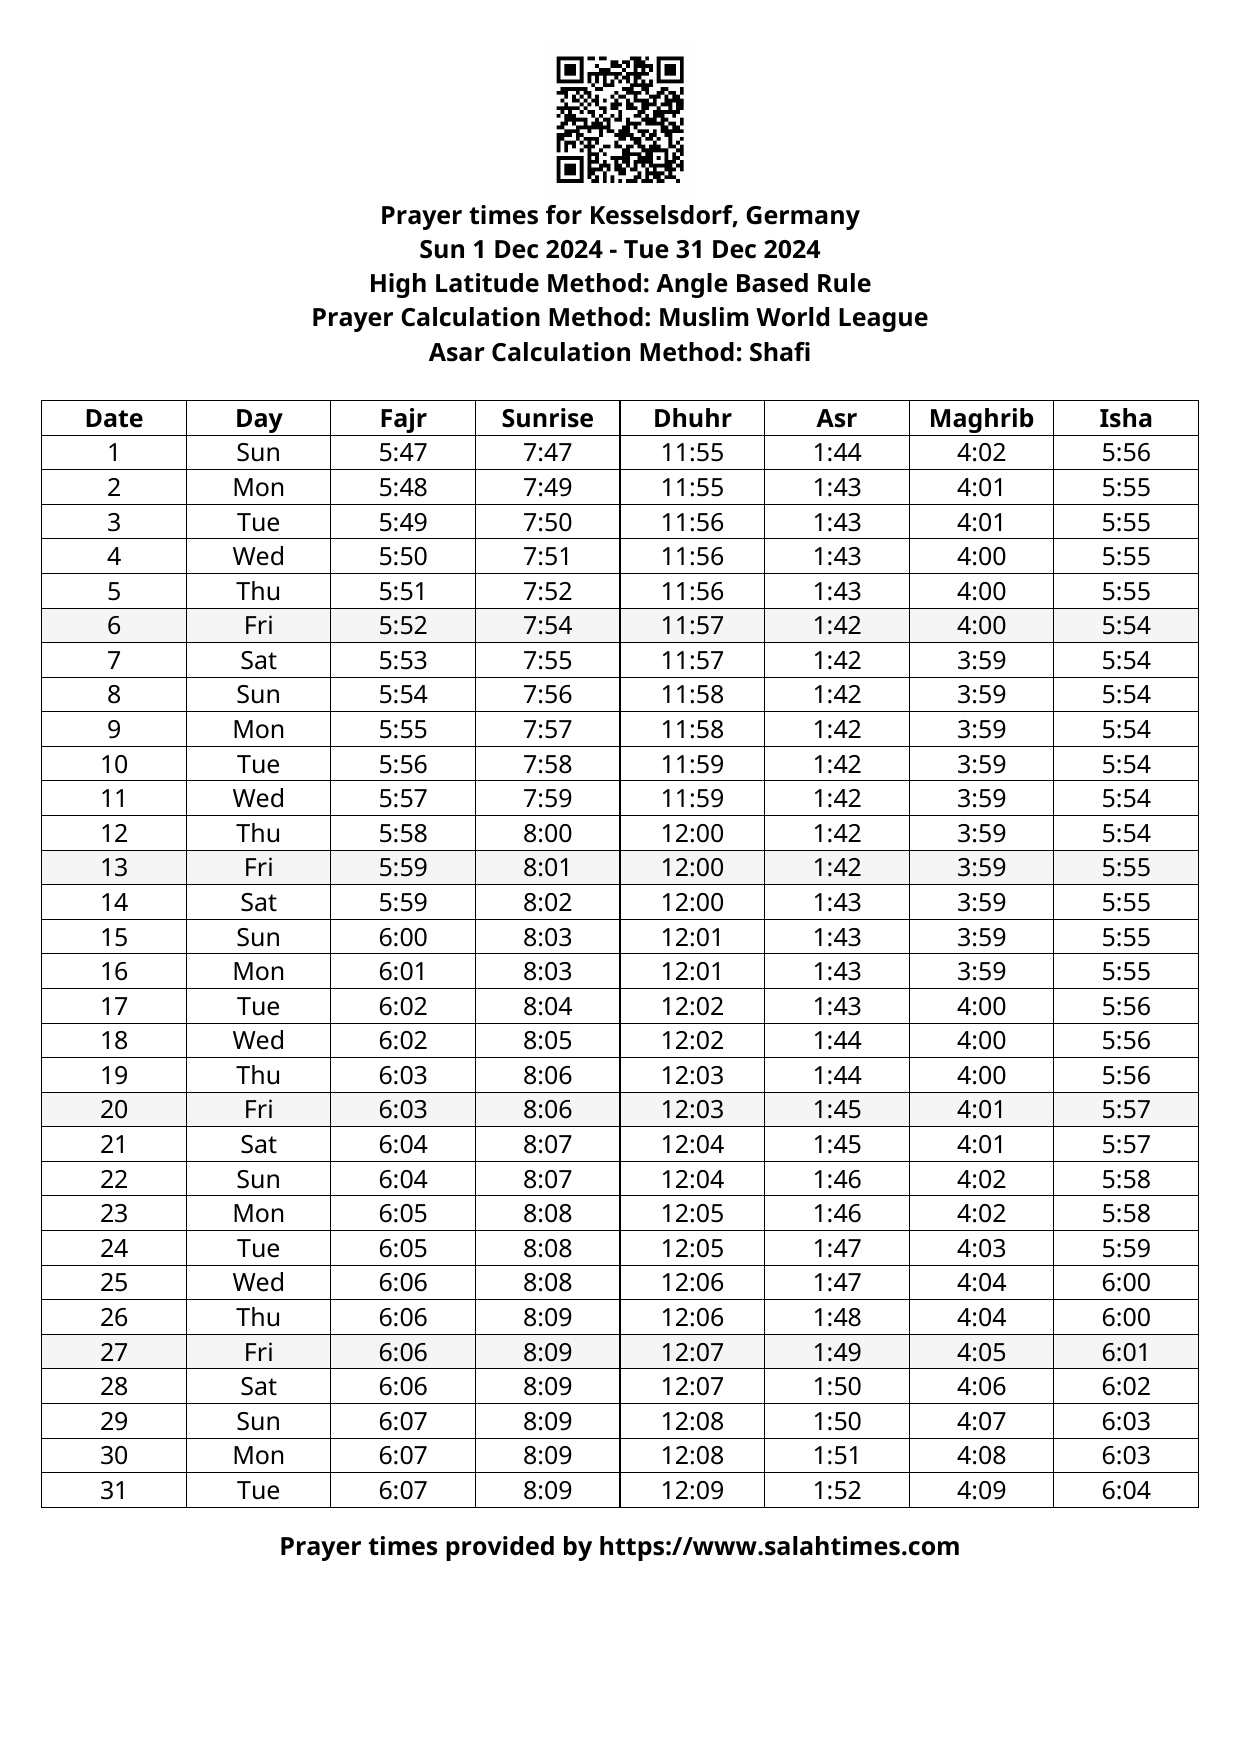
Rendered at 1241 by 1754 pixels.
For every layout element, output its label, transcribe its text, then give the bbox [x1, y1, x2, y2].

table_cell 6:04 [1054, 1473, 1198, 1507]
table_cell 3:59 [910, 781, 1053, 815]
table_cell 5:56 [1054, 1024, 1198, 1057]
table_cell 1:50 [765, 1369, 909, 1403]
table_cell 5:56 [1054, 436, 1198, 469]
table_cell 5:55 [1054, 851, 1198, 884]
table_cell 5:58 [331, 816, 475, 849]
table_cell 1:44 [765, 436, 909, 469]
table_cell 12:02 [621, 1024, 764, 1057]
table_cell Mon [187, 470, 330, 504]
table_cell Thu [187, 816, 330, 849]
table_cell 8:02 [476, 885, 619, 919]
table_cell 12:06 [621, 1266, 764, 1299]
table_cell 14 [42, 885, 186, 919]
table_cell 11 [42, 781, 186, 815]
table_cell 5:55 [1054, 954, 1198, 988]
table_cell 11:55 [621, 470, 764, 504]
table_cell 6:00 [331, 920, 475, 953]
table_cell 23 [42, 1196, 186, 1230]
table_cell 1:42 [765, 712, 909, 746]
table_cell 6:02 [331, 1024, 475, 1057]
table_cell 8:03 [476, 920, 619, 953]
table_cell 6:00 [1054, 1300, 1198, 1334]
table_cell 4:09 [910, 1473, 1053, 1507]
table_cell 1:52 [765, 1473, 909, 1507]
table_cell 3:59 [910, 747, 1053, 780]
table_cell 21 [42, 1127, 186, 1161]
table_cell 9 [42, 712, 186, 746]
table_cell 1:50 [765, 1404, 909, 1437]
table_cell Sat [187, 643, 330, 677]
table_cell 8:09 [476, 1300, 619, 1334]
table_cell 4:05 [910, 1335, 1053, 1368]
table_cell 11:58 [621, 712, 764, 746]
table_cell 30 [42, 1439, 186, 1472]
table_cell 3:59 [910, 678, 1053, 711]
table_cell 5:53 [331, 643, 475, 677]
table_cell 5:55 [1054, 470, 1198, 504]
table_cell 1:51 [765, 1439, 909, 1472]
table_cell 3:59 [910, 643, 1053, 677]
table_cell 1:42 [765, 609, 909, 642]
table_cell 5:49 [331, 505, 475, 538]
table_cell 7:52 [476, 574, 619, 607]
table_cell 6:03 [1054, 1439, 1198, 1472]
table_cell 7:58 [476, 747, 619, 780]
table_cell 6:03 [1054, 1404, 1198, 1437]
text Prayer Calculation Method: Muslim World League [42, 300, 1198, 334]
table_cell 24 [42, 1231, 186, 1264]
table_cell 1:42 [765, 747, 909, 780]
table_cell 5:58 [1054, 1196, 1198, 1230]
text High Latitude Method: Angle Based Rule [42, 266, 1198, 300]
table_cell 12:03 [621, 1093, 764, 1126]
table_cell Wed [187, 1024, 330, 1057]
table_cell 4:01 [910, 1127, 1053, 1161]
table_cell 11:58 [621, 678, 764, 711]
table_cell 4:00 [910, 574, 1053, 607]
table_cell 1:45 [765, 1127, 909, 1161]
table_cell 11:56 [621, 505, 764, 538]
table_cell 12:01 [621, 920, 764, 953]
table_cell 3:59 [910, 920, 1053, 953]
table_cell 12:02 [621, 989, 764, 1022]
table_cell 6:04 [331, 1127, 475, 1161]
table_cell 5:54 [1054, 643, 1198, 677]
table_cell Sun [187, 678, 330, 711]
table_cell 12:00 [621, 851, 764, 884]
table_cell Tue [187, 989, 330, 1022]
table_cell 8:06 [476, 1093, 619, 1126]
table_cell 6:05 [331, 1196, 475, 1230]
table_cell 5:55 [1054, 539, 1198, 573]
table_cell 1:42 [765, 643, 909, 677]
table_cell 7 [42, 643, 186, 677]
table_cell 8:09 [476, 1335, 619, 1368]
table_cell 7:47 [476, 436, 619, 469]
table_cell Mon [187, 1196, 330, 1230]
table_cell 12:08 [621, 1404, 764, 1437]
table_cell 1:47 [765, 1266, 909, 1299]
table_cell 8:04 [476, 989, 619, 1022]
table_cell Tue [187, 1473, 330, 1507]
table_cell Tue [187, 505, 330, 538]
table_cell 5:55 [1054, 574, 1198, 607]
table_cell 12:00 [621, 885, 764, 919]
table_cell 15 [42, 920, 186, 953]
table_cell 1:42 [765, 816, 909, 849]
table_cell 1:42 [765, 678, 909, 711]
table_cell 31 [42, 1473, 186, 1507]
table_cell Wed [187, 539, 330, 573]
table_cell 5:57 [331, 781, 475, 815]
table_cell 2 [42, 470, 186, 504]
table_cell 5:52 [331, 609, 475, 642]
table_cell 5:55 [1054, 505, 1198, 538]
table_cell 7:55 [476, 643, 619, 677]
table_cell 12:09 [621, 1473, 764, 1507]
table_cell 6:01 [1054, 1335, 1198, 1368]
text Sun 1 Dec 2024 - Tue 31 Dec 2024 [42, 232, 1198, 266]
table_cell 7:49 [476, 470, 619, 504]
table_cell 7:56 [476, 678, 619, 711]
table_cell 5:57 [1054, 1093, 1198, 1126]
table_cell 11:55 [621, 436, 764, 469]
table_cell 8:01 [476, 851, 619, 884]
table_cell 5:51 [331, 574, 475, 607]
table_cell 1:49 [765, 1335, 909, 1368]
table_cell Sat [187, 885, 330, 919]
table_cell 8:08 [476, 1231, 619, 1264]
table_cell 1:42 [765, 781, 909, 815]
table_cell 1:43 [765, 539, 909, 573]
table_cell 8:00 [476, 816, 619, 849]
table_cell Mon [187, 954, 330, 988]
table_cell 5:54 [1054, 712, 1198, 746]
table_cell 8:08 [476, 1266, 619, 1299]
text Prayer times for Kesselsdorf, Germany [42, 198, 1198, 232]
table_cell Thu [187, 1058, 330, 1092]
table_cell 5:47 [331, 436, 475, 469]
table_cell 3 [42, 505, 186, 538]
table_cell 3:59 [910, 885, 1053, 919]
table_cell 6:07 [331, 1439, 475, 1472]
table_cell 8 [42, 678, 186, 711]
table_cell 16 [42, 954, 186, 988]
table_cell 6:07 [331, 1473, 475, 1507]
table_cell 6:03 [331, 1058, 475, 1092]
table_cell 5:56 [1054, 989, 1198, 1022]
table_cell 1:43 [765, 989, 909, 1022]
table_cell 11:59 [621, 781, 764, 815]
table_cell Wed [187, 781, 330, 815]
table_cell 7:50 [476, 505, 619, 538]
table_cell Sun [187, 436, 330, 469]
table_cell 1:46 [765, 1162, 909, 1195]
table_cell 8:09 [476, 1369, 619, 1403]
table_cell 1:46 [765, 1196, 909, 1230]
table_cell Thu [187, 1300, 330, 1334]
table_cell 6:00 [1054, 1266, 1198, 1299]
table_cell 5:57 [1054, 1127, 1198, 1161]
table_cell Sun [187, 1404, 330, 1437]
table_cell 1:42 [765, 851, 909, 884]
table_cell 12:01 [621, 954, 764, 988]
table_cell 11:57 [621, 609, 764, 642]
table_cell Thu [187, 574, 330, 607]
table_cell 4:00 [910, 609, 1053, 642]
table_cell 7:59 [476, 781, 619, 815]
table_cell 1 [42, 436, 186, 469]
table_cell Fri [187, 609, 330, 642]
table_cell 13 [42, 851, 186, 884]
table_cell 5:55 [1054, 885, 1198, 919]
table_cell 8:09 [476, 1439, 619, 1472]
table_cell 5:55 [331, 712, 475, 746]
table_header Maghrib [910, 401, 1053, 434]
table_cell Fri [187, 851, 330, 884]
table_cell 5:59 [331, 885, 475, 919]
table_cell 8:06 [476, 1058, 619, 1092]
table_cell 6 [42, 609, 186, 642]
table_cell 4:07 [910, 1404, 1053, 1437]
table_cell 4:02 [910, 1162, 1053, 1195]
table_cell 12:07 [621, 1369, 764, 1403]
table_cell 7:57 [476, 712, 619, 746]
table_cell 4:00 [910, 539, 1053, 573]
table_cell 6:03 [331, 1093, 475, 1126]
table_header Fajr [331, 401, 475, 434]
table_cell 5:54 [331, 678, 475, 711]
table_cell 1:44 [765, 1024, 909, 1057]
table_cell Sat [187, 1127, 330, 1161]
table_cell 5:48 [331, 470, 475, 504]
table_cell 8:07 [476, 1127, 619, 1161]
table_cell 4:03 [910, 1231, 1053, 1264]
text Prayer times provided by https://www.salahtimes.com [42, 1528, 1198, 1563]
table_cell 4:00 [910, 1024, 1053, 1057]
table_cell 12:07 [621, 1335, 764, 1368]
table_cell 4:01 [910, 470, 1053, 504]
table_cell 25 [42, 1266, 186, 1299]
table_cell 1:43 [765, 574, 909, 607]
table_cell 8:09 [476, 1473, 619, 1507]
table_cell 1:43 [765, 470, 909, 504]
table_cell 4:01 [910, 1093, 1053, 1126]
table_cell 1:47 [765, 1231, 909, 1264]
table_cell 12:04 [621, 1162, 764, 1195]
table_cell 4:00 [910, 1058, 1053, 1092]
table_cell 18 [42, 1024, 186, 1057]
table_cell 5:54 [1054, 816, 1198, 849]
table_cell 29 [42, 1404, 186, 1437]
table_cell 11:56 [621, 574, 764, 607]
table_cell Mon [187, 712, 330, 746]
table_cell 12:06 [621, 1300, 764, 1334]
table_cell 11:59 [621, 747, 764, 780]
table_cell 6:05 [331, 1231, 475, 1264]
table_cell 7:51 [476, 539, 619, 573]
table_cell Sun [187, 920, 330, 953]
table_cell 6:02 [1054, 1369, 1198, 1403]
table_cell 7:54 [476, 609, 619, 642]
table_cell 12 [42, 816, 186, 849]
table_header Dhuhr [621, 401, 764, 434]
table_cell 4:08 [910, 1439, 1053, 1472]
table_cell 5:55 [1054, 920, 1198, 953]
table_cell 5:58 [1054, 1162, 1198, 1195]
table_cell 12:04 [621, 1127, 764, 1161]
table_cell 17 [42, 989, 186, 1022]
table_cell Sat [187, 1369, 330, 1403]
table_cell 1:44 [765, 1058, 909, 1092]
table_header Asr [765, 401, 909, 434]
table_cell 3:59 [910, 954, 1053, 988]
table_cell 5:56 [1054, 1058, 1198, 1092]
table_cell 4 [42, 539, 186, 573]
table_cell 1:48 [765, 1300, 909, 1334]
table_cell 8:07 [476, 1162, 619, 1195]
table_cell Tue [187, 747, 330, 780]
table_cell 27 [42, 1335, 186, 1368]
table_cell 1:43 [765, 885, 909, 919]
table_cell 5:59 [1054, 1231, 1198, 1264]
table_header Isha [1054, 401, 1198, 434]
table_cell Wed [187, 1266, 330, 1299]
table_cell 10 [42, 747, 186, 780]
table_cell 6:01 [331, 954, 475, 988]
table_cell 5:54 [1054, 678, 1198, 711]
table_cell 4:01 [910, 505, 1053, 538]
table_cell 3:59 [910, 816, 1053, 849]
table_cell Fri [187, 1335, 330, 1368]
table_cell 8:08 [476, 1196, 619, 1230]
table_cell 5 [42, 574, 186, 607]
picture [542, 41, 699, 198]
table_cell 6:07 [331, 1404, 475, 1437]
table_cell 6:06 [331, 1300, 475, 1334]
table_cell 19 [42, 1058, 186, 1092]
table_cell 28 [42, 1369, 186, 1403]
table_cell 12:05 [621, 1231, 764, 1264]
table_cell 4:02 [910, 1196, 1053, 1230]
table_cell 8:05 [476, 1024, 619, 1057]
table_cell 1:45 [765, 1093, 909, 1126]
table_cell 5:54 [1054, 781, 1198, 815]
table_cell 5:50 [331, 539, 475, 573]
table_cell 26 [42, 1300, 186, 1334]
table_cell Mon [187, 1439, 330, 1472]
table_cell 4:00 [910, 989, 1053, 1022]
table_cell 5:54 [1054, 747, 1198, 780]
table_header Day [187, 401, 330, 434]
table_cell 8:09 [476, 1404, 619, 1437]
table_cell 4:04 [910, 1300, 1053, 1334]
table_cell 6:04 [331, 1162, 475, 1195]
table_cell 12:08 [621, 1439, 764, 1472]
table_cell 6:06 [331, 1266, 475, 1299]
table_cell 1:43 [765, 920, 909, 953]
table_cell 20 [42, 1093, 186, 1126]
table_cell 12:05 [621, 1196, 764, 1230]
text Asar Calculation Method: Shafi [42, 334, 1198, 368]
table_cell Tue [187, 1231, 330, 1264]
table_cell 6:06 [331, 1369, 475, 1403]
table_cell 5:56 [331, 747, 475, 780]
table_header Date [42, 401, 186, 434]
table_cell 5:59 [331, 851, 475, 884]
table_cell 3:59 [910, 851, 1053, 884]
table_cell 3:59 [910, 712, 1053, 746]
table_cell 8:03 [476, 954, 619, 988]
table_cell 11:57 [621, 643, 764, 677]
table_cell 5:54 [1054, 609, 1198, 642]
table_cell 4:04 [910, 1266, 1053, 1299]
table_cell 6:02 [331, 989, 475, 1022]
table_cell Sun [187, 1162, 330, 1195]
table_cell 11:56 [621, 539, 764, 573]
table_cell 4:02 [910, 436, 1053, 469]
table_cell 6:06 [331, 1335, 475, 1368]
table_cell 4:06 [910, 1369, 1053, 1403]
table_cell 1:43 [765, 505, 909, 538]
table_cell Fri [187, 1093, 330, 1126]
table_cell 12:00 [621, 816, 764, 849]
table_header Sunrise [476, 401, 619, 434]
table_cell 1:43 [765, 954, 909, 988]
table_cell 12:03 [621, 1058, 764, 1092]
table_cell 22 [42, 1162, 186, 1195]
